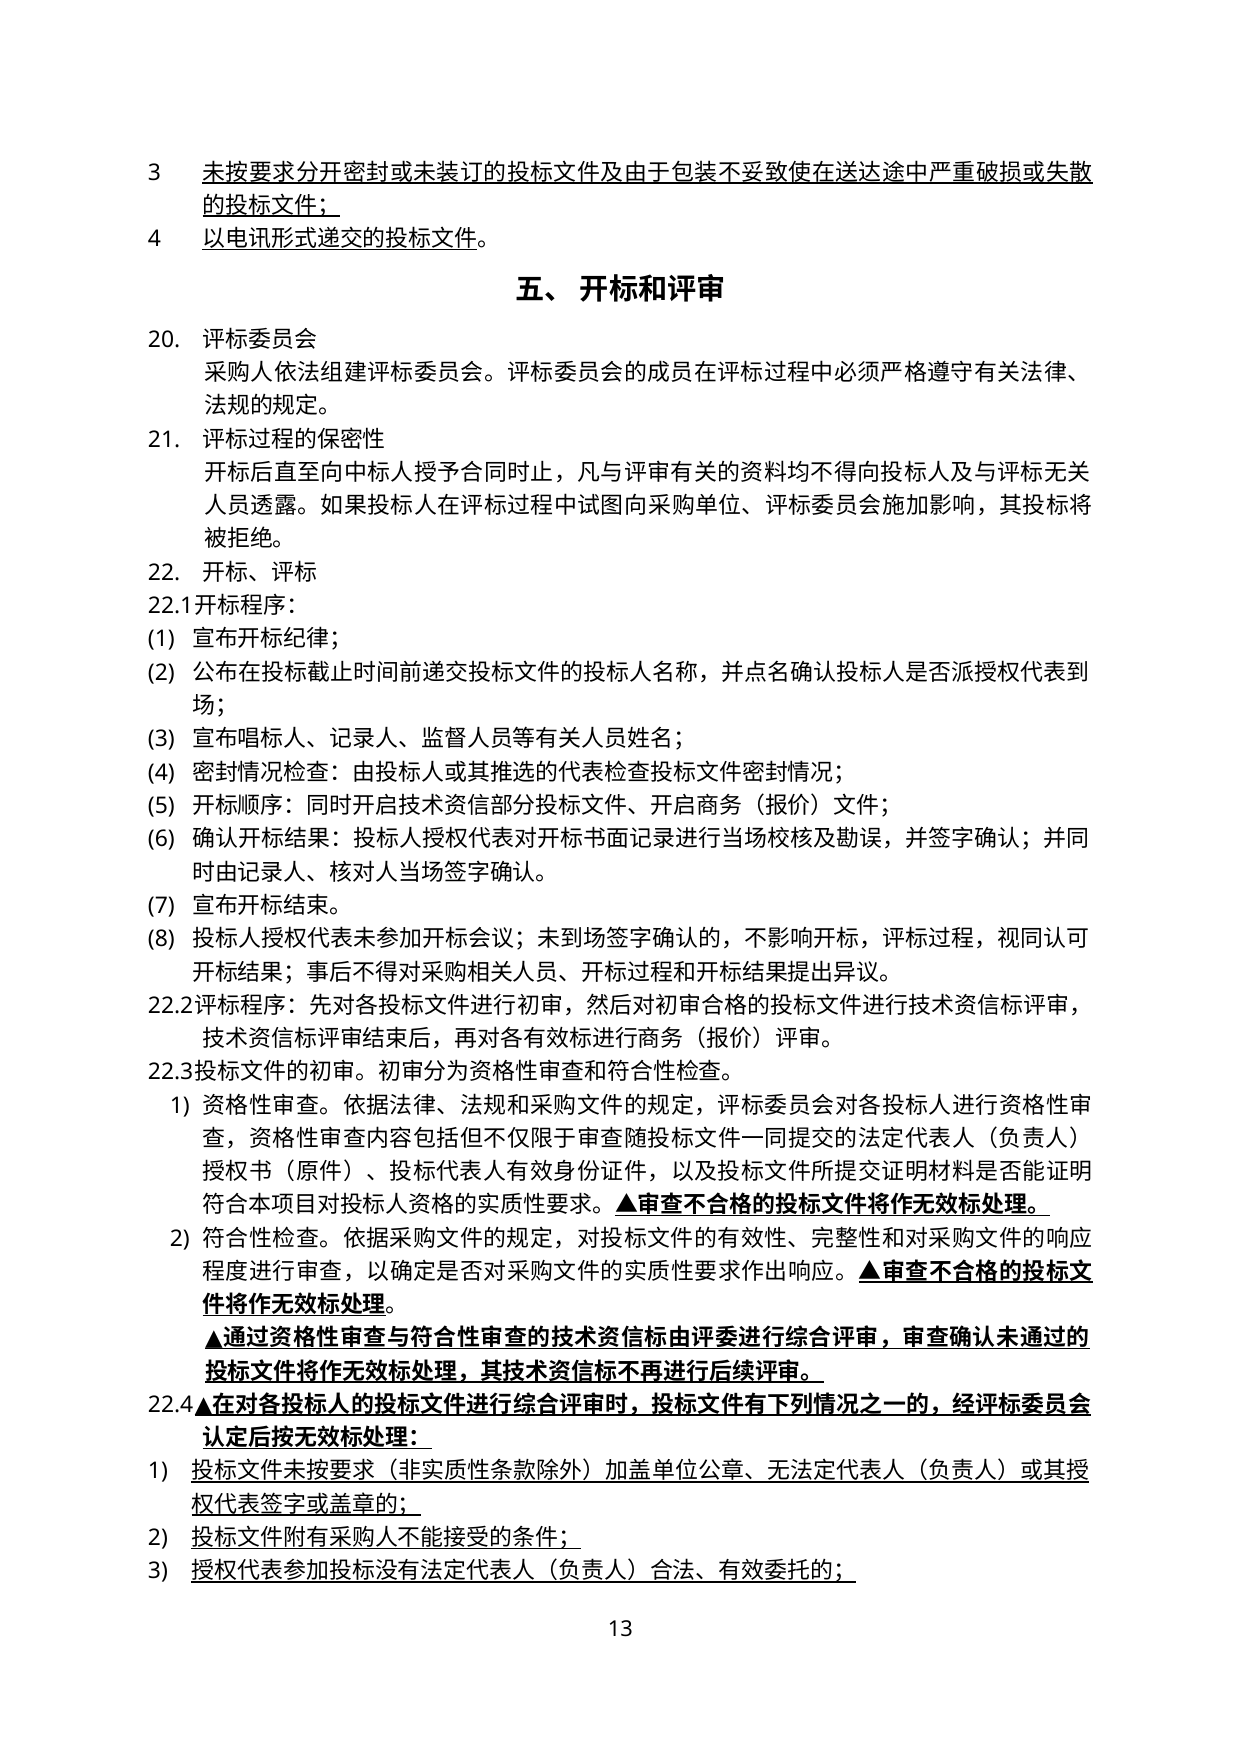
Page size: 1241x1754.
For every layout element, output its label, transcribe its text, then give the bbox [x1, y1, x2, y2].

list 资格性审查。依据法律、法规和采购文件的规定，评标委员会对各投标人进行资格性审查，资格性审查内容包括但不仅限于审查随投标文件一同提交的法定代表人（负责人）授权书（原件）、投标代表人有效身份证件，以及投标文件所提交证明材料是否能证明符合本项目对投标人资格的实质性要求。▲审查不合格的投标文件将作无效标处理。 [169, 1086, 1093, 1219]
list 开标程序： [148, 587, 1093, 620]
list 宣布开标结束。 [148, 887, 1093, 920]
text 采购人依法组建评标委员会。评标委员会的成员在评标过程中必须严格遵守有关法律、法规的规定。 [204, 354, 1093, 421]
text ▲通过资格性审查与符合性审查的技术资信标由评委进行综合评审，审查确认未通过的投标文件将作无效标处理，其技术资信标不再进行后续评审。 [205, 1319, 1093, 1386]
list 评标程序：先对各投标文件进行初审，然后对初审合格的投标文件进行技术资信标评审，技术资信标评审结束后，再对各有效标进行商务（报价）评审。 [148, 987, 1093, 1053]
list 公布在投标截止时间前递交投标文件的投标人名称，并点名确认投标人是否派授权代表到场； [148, 653, 1093, 720]
list 宣布开标纪律； [148, 620, 1093, 653]
list 宣布唱标人、记录人、监督人员等有关人员姓名； [148, 720, 1093, 753]
text 五、 开标和评审 [148, 266, 1093, 308]
text 开标后直至向中标人授予合同时止，凡与评审有关的资料均不得向投标人及与评标无关人员透露。如果投标人在评标过程中试图向采购单位、评标委员会施加影响，其投标将被拒绝。 [204, 454, 1093, 553]
list ▲在对各投标人的投标文件进行综合评审时，投标文件有下列情况之一的，经评标委员会认定后按无效标处理： [148, 1386, 1093, 1452]
list 评标过程的保密性 [148, 421, 1093, 454]
list 未按要求分开密封或未装订的投标文件及由于包装不妥致使在送达途中严重破损或失散的投标文件； [148, 153, 1093, 220]
list 开标、评标 [148, 553, 1093, 587]
list 投标文件附有采购人不能接受的条件； [148, 1519, 1093, 1552]
list 投标文件的初审。初审分为资格性审查和符合性检查。 [148, 1053, 1093, 1086]
list 投标人授权代表未参加开标会议；未到场签字确认的，不影响开标，评标过程，视同认可开标结果；事后不得对采购相关人员、开标过程和开标结果提出异议。 [148, 920, 1093, 987]
list 评标委员会 [148, 321, 1093, 354]
list 以电讯形式递交的投标文件。 [148, 220, 1093, 253]
list 开标顺序：同时开启技术资信部分投标文件、开启商务（报价）文件； [148, 787, 1093, 820]
list 符合性检查。依据采购文件的规定，对投标文件的有效性、完整性和对采购文件的响应程度进行审查，以确定是否对采购文件的实质性要求作出响应。▲审查不合格的投标文件将作无效标处理。 [169, 1219, 1093, 1319]
list 授权代表参加投标没有法定代表人（负责人）合法、有效委托的； [148, 1552, 1093, 1586]
list 确认开标结果：投标人授权代表对开标书面记录进行当场校核及勘误，并签字确认；并同时由记录人、核对人当场签字确认。 [148, 820, 1093, 887]
list 密封情况检查：由投标人或其推选的代表检查投标文件密封情况； [148, 753, 1093, 787]
list 投标文件未按要求（非实质性条款除外）加盖单位公章、无法定代表人（负责人）或其授权代表签字或盖章的； [148, 1452, 1093, 1519]
